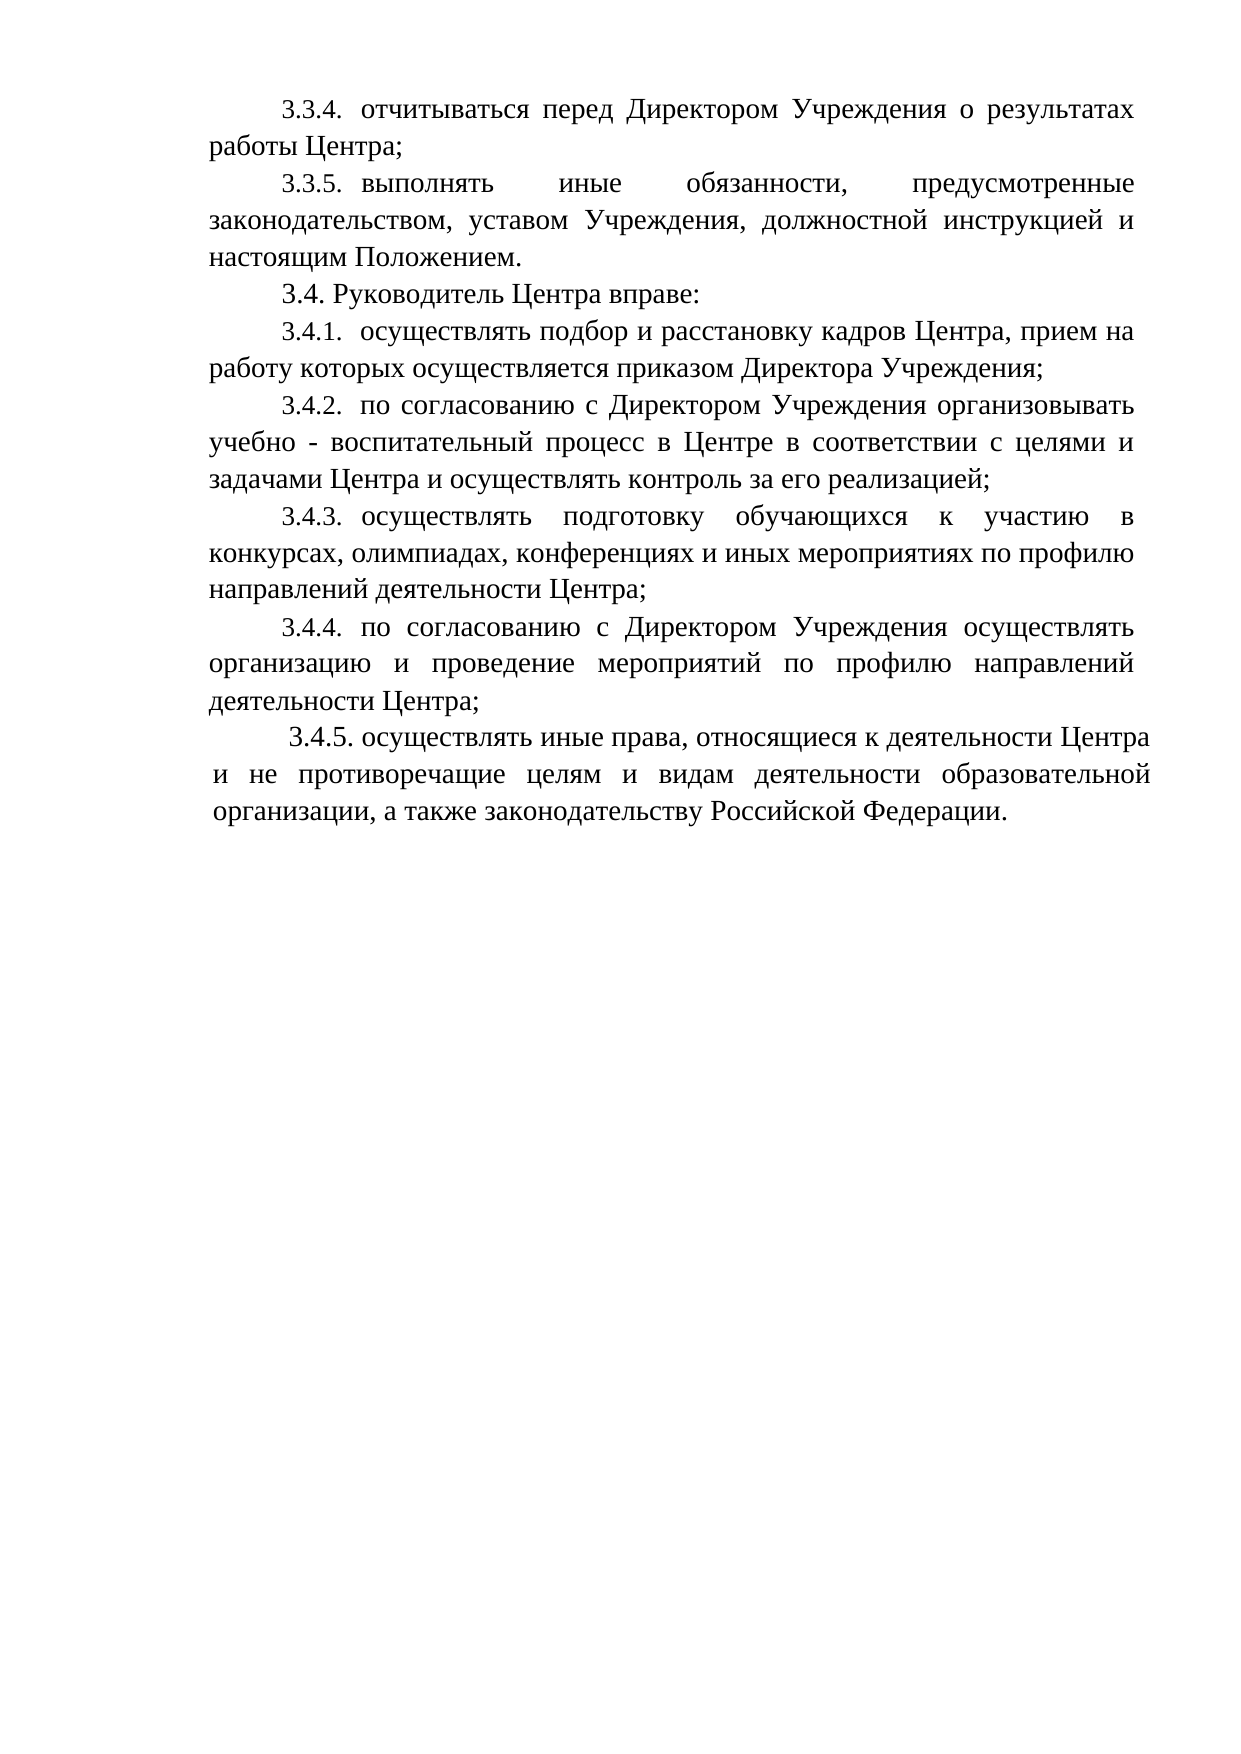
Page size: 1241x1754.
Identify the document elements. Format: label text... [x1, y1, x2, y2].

list по согласованию с Директором Учреждения осуществлять организацию и проведение мероприятий по профилю направлений деятельности Центра; [208, 606, 1135, 717]
list отчитываться перед Директором Учреждения о результатах работы Центра; [208, 89, 1135, 163]
list осуществлять подбор и расстановку кадров Центра, прием на работу которых осуществляется приказом Директора Учреждения; [208, 311, 1135, 384]
list осуществлять подготовку обучающихся к участию в конкурсах, олимпиадах, конференциях и иных мероприятиях по профилю направлений деятельности Центра; [208, 495, 1135, 606]
list по согласованию с Директором Учреждения организовывать учебно - воспитательный процесс в Центре в соответствии с целями и задачами Центра и осуществлять контроль за его реализацией; [208, 384, 1135, 495]
text 3.4. Руководитель Центра вправе: [208, 273, 1152, 311]
text 3.4.5. осуществлять иные права, относящиеся к деятельности Центра и не противоречащие целям и видам деятельности образовательной организации, а также законодательству Российской Федерации. [213, 717, 1152, 828]
list выполнять иные обязанности, предусмотренные законодательством, уставом Учреждения, должностной инструкцией и настоящим Положением. [208, 163, 1135, 273]
